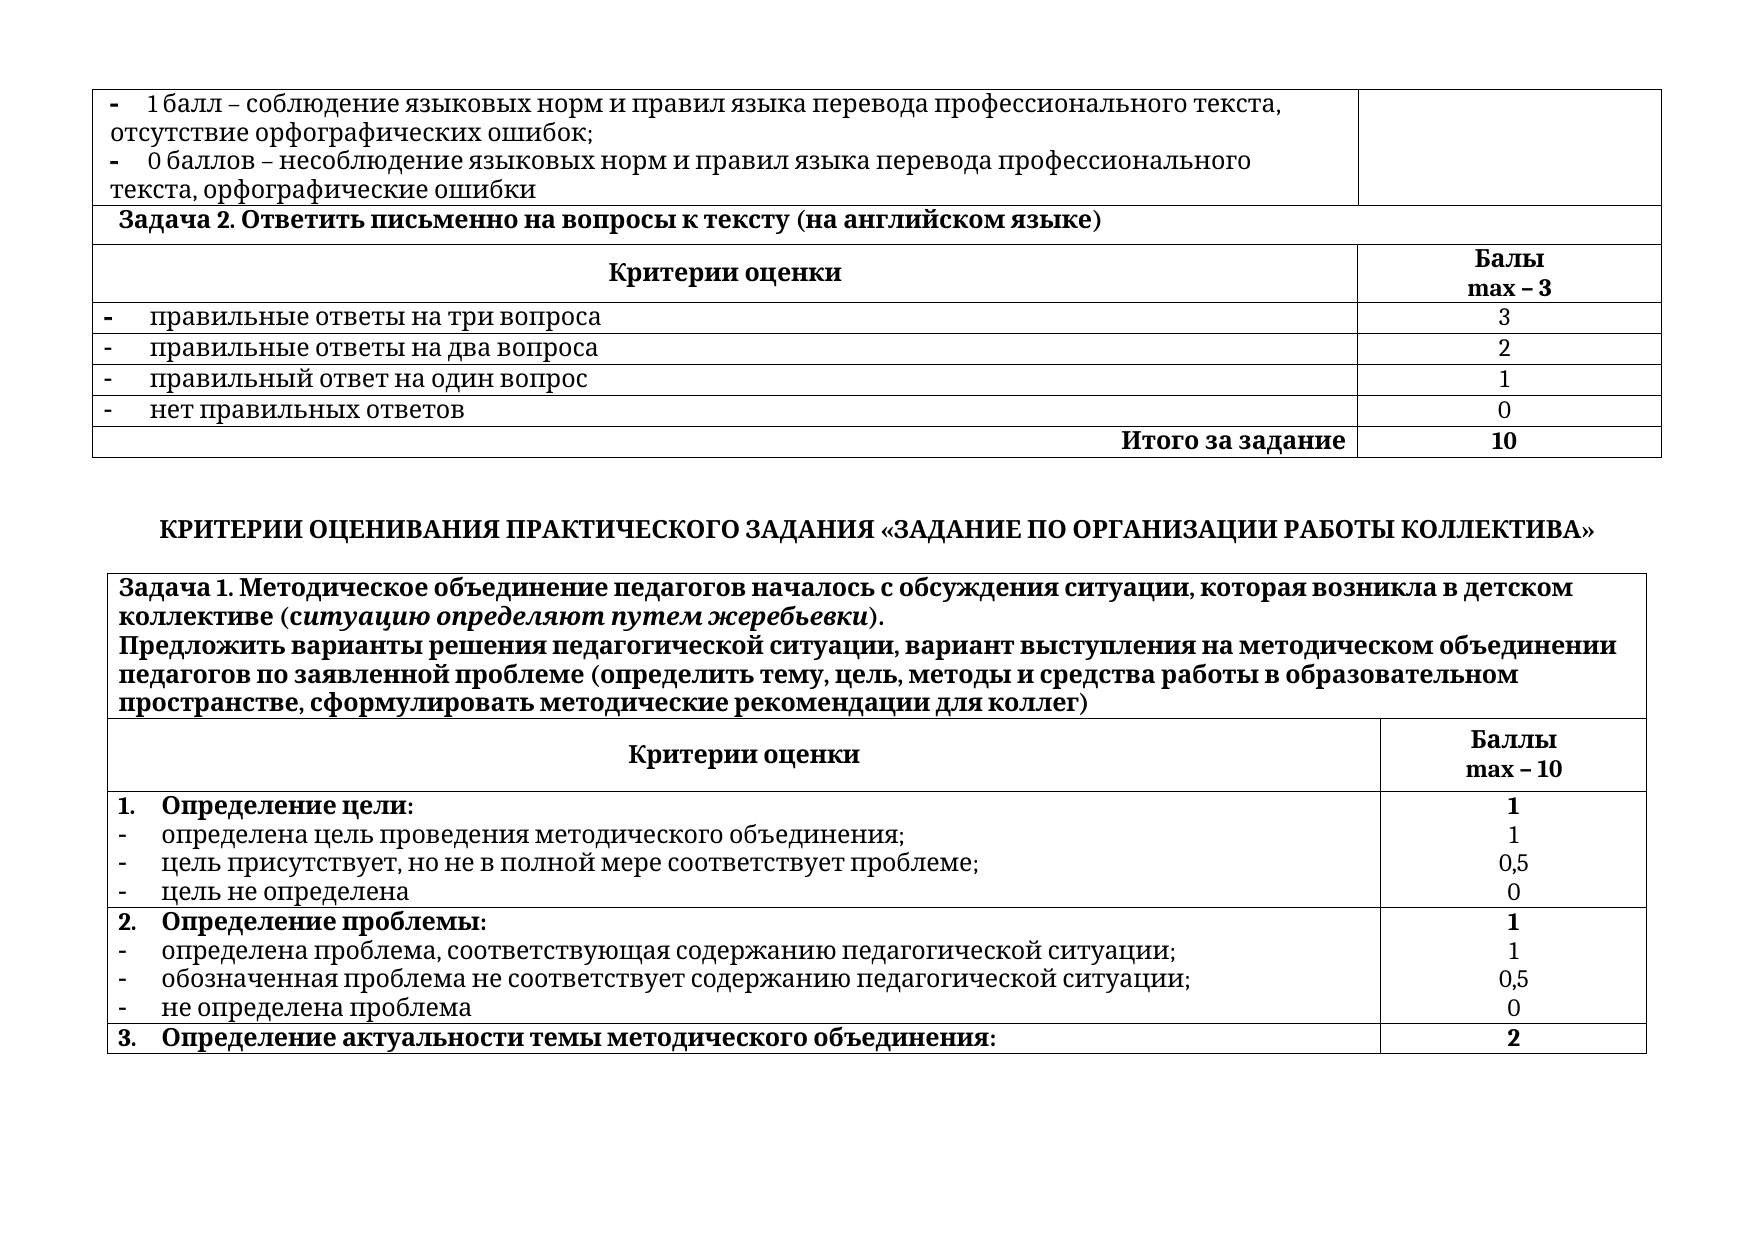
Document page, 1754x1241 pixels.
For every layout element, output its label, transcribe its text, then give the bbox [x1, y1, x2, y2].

table_cell 0 [1358, 396, 1661, 426]
table_cell 2 2 1 0 [1381, 1024, 1646, 1053]
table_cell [108, 1024, 1380, 1053]
table_cell нет правильных ответов [93, 396, 1357, 426]
table_cell Критерии оценки [108, 719, 1380, 791]
table_cell Итого за задание [93, 427, 1357, 457]
table_cell Определение проблемы: определена проблема, соответствующая содержанию педагогической ситуации; обозначенная проблема не соответствует содержанию педагогической ситуации; не определена проблема [108, 908, 1380, 1023]
table_cell Задача 2. Ответить письменно на вопросы к тексту (на английском языке) [93, 206, 1661, 244]
table_cell Определение цели: определена цель проведения методического объединения; цель присутствует, но не в полной мере соответствует проблеме; цель не определена [108, 792, 1380, 907]
table_cell Балы max – 3 [1358, 245, 1661, 302]
table_cell правильный ответ на один вопрос [93, 365, 1357, 395]
table_cell 1 [1359, 90, 1661, 205]
table_cell Баллы max – 10 [1381, 719, 1646, 791]
table_cell правильные ответы на два вопроса [93, 334, 1357, 364]
table_cell 1 [1358, 365, 1661, 395]
table_cell 2 [1358, 334, 1661, 364]
text КРИТЕРИИ ОЦЕНИВАНИЯ ПРАКТИЧЕСКОГО ЗАДАНИЯ «ЗАДАНИЕ ПО ОРГАНИЗАЦИИ РАБОТЫ КОЛЛЕКТИВА» [118, 516, 1636, 544]
table_cell 1 1 0,5 0 [1381, 792, 1646, 907]
table_cell 3 [1358, 303, 1661, 333]
table_cell Критерии оценки [93, 245, 1357, 302]
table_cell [93, 90, 1358, 205]
table_cell 1 1 0,5 0 [1381, 908, 1646, 1023]
table_header Задача 1. Методическое объединение педагогов началось с обсуждения ситуации, которая возникла в детском коллективе (ситуацию определяют путем жеребьевки). Предложить варианты решения педагогической ситуации, вариант выступления на методическом объединении педагогов по заявленной проблеме (определить тему, цель, методы и средства работы в образовательном пространстве, сформулировать методические рекомендации для коллег) [108, 574, 1646, 718]
table_cell 10 [1358, 427, 1661, 457]
table_cell правильные ответы на три вопроса [93, 303, 1357, 333]
